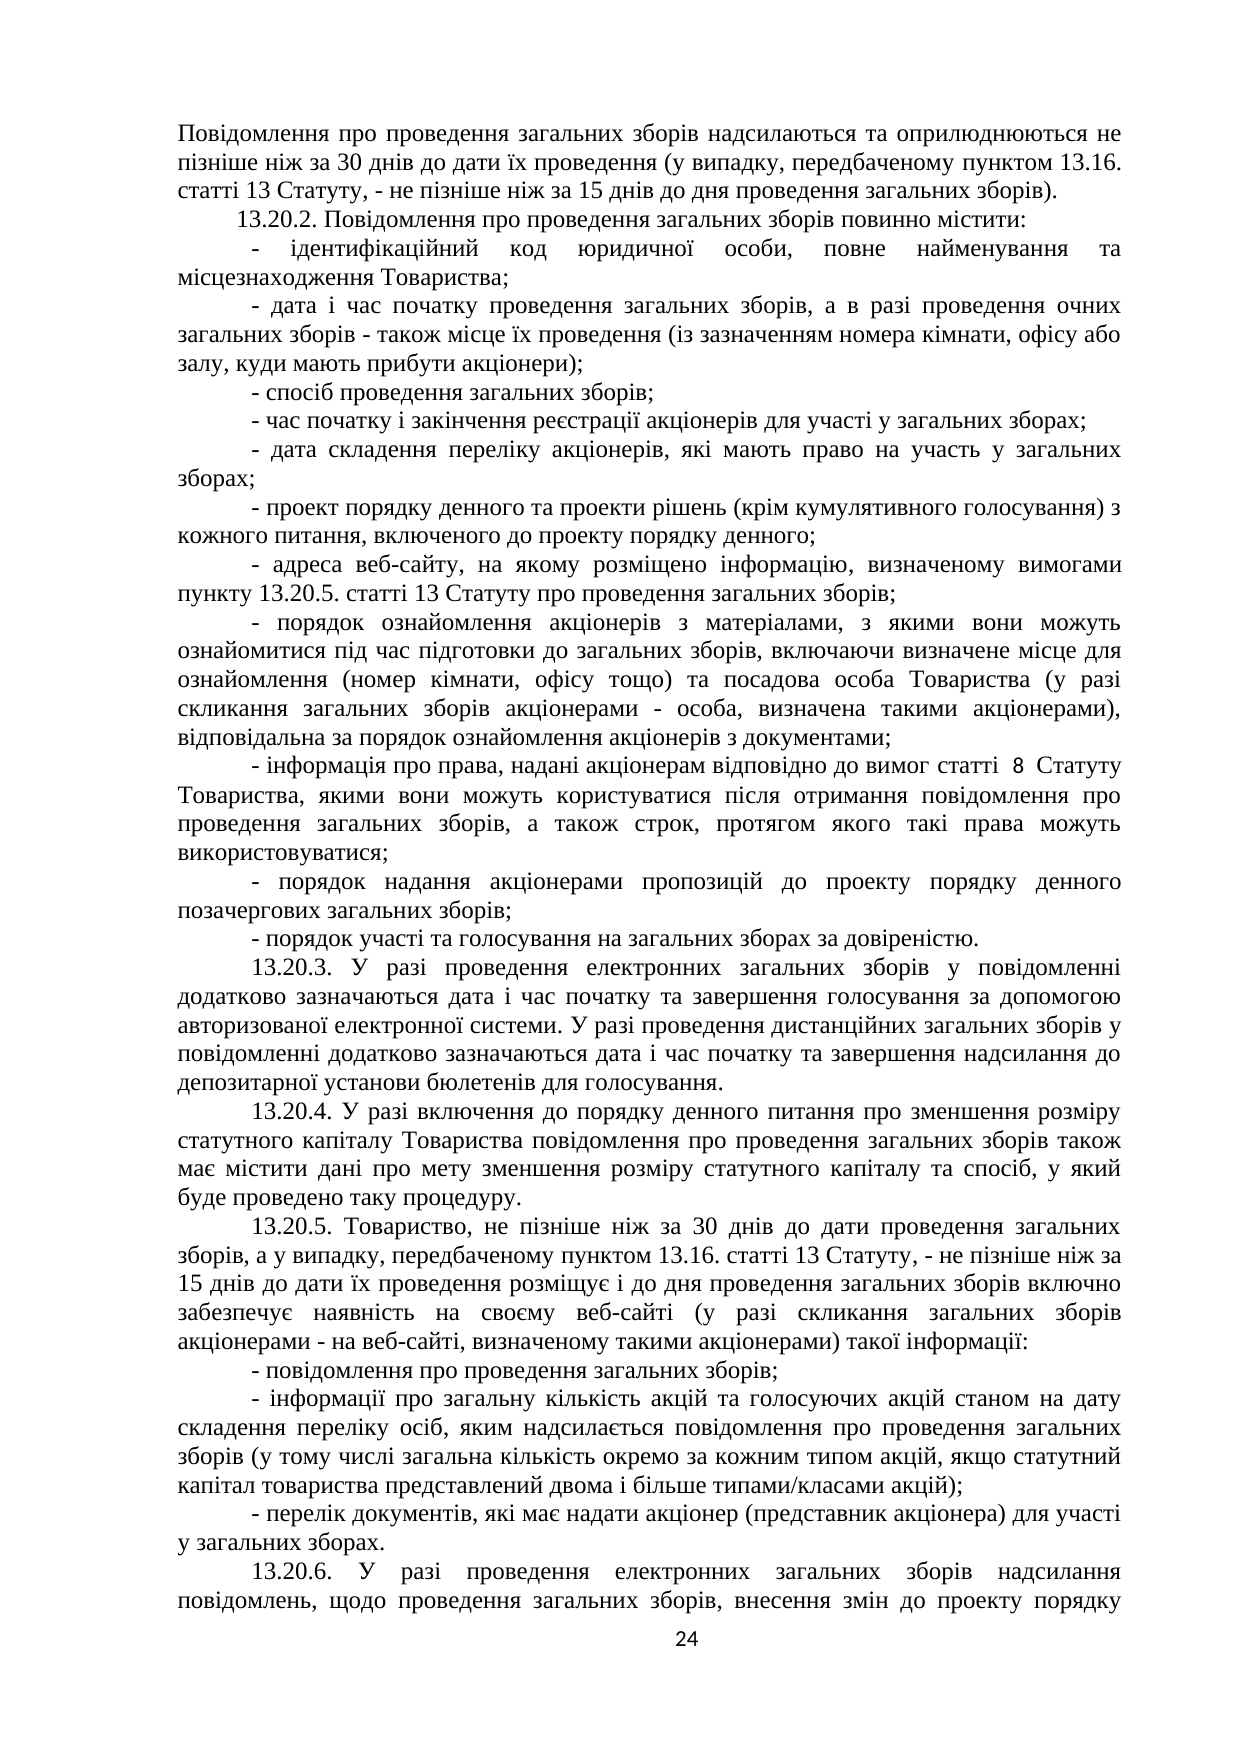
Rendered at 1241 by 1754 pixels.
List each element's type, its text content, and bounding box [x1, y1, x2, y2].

text - перелік документів, які має надати акціонер (представник акціонера) для участі у загальних зборах. [177, 1498, 1122, 1556]
text - проект порядку денного та проекти рішень (крім кумулятивного голосування) з кожного питання, включеного до проекту порядку денного; [177, 492, 1122, 549]
text - інформація про права, надані акціонерам відповідно до вимог статті 8 Статуту Товариства, якими вони можуть користуватися після отримання повідомлення про проведення загальних зборів, а також строк, протягом якого такі права можуть використовуватися; [177, 751, 1122, 866]
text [177, 118, 1122, 204]
text - ідентифікаційний код юридичної особи, повне найменування та місцезнаходження Товариства; [177, 233, 1122, 291]
text 13.20.2. Повідомлення про проведення загальних зборів повинно містити: [177, 204, 1122, 233]
text - інформації про загальну кількість акцій та голосуючих акцій станом на дату складення переліку осіб, яким надсилається повідомлення про проведення загальних зборів (у тому числі загальна кількість окремо за кожним типом акцій, якщо статутний капітал товариства представлений двома і більше типами/класами акцій); [177, 1383, 1122, 1498]
text 13.20.5. Товариство, не пізніше ніж за 30 днів до дати проведення загальних зборів, а у випадку, передбаченому пунктом 13.16. статті 13 Статуту, - не пізніше ніж за 15 днів до дати їх проведення розміщує і до дня проведення загальних зборів включно забезпечує наявність на своєму веб-сайті (у разі скликання загальних зборів акціонерами - на веб-сайті, визначеному такими акціонерами) такої інформації: [177, 1211, 1122, 1355]
text - порядок участі та голосування на загальних зборах за довіреністю. [177, 923, 1122, 952]
text 13.20.4. У разі включення до порядку денного питання про зменшення розміру статутного капіталу Товариства повідомлення про проведення загальних зборів також має містити дані про мету зменшення розміру статутного капіталу та спосіб, у який буде проведено таку процедуру. [177, 1096, 1122, 1211]
text - дата і час початку проведення загальних зборів, а в разі проведення очних загальних зборів - також місце їх проведення (із зазначенням номера кімнати, офісу або залу, куди мають прибути акціонери); [177, 291, 1122, 377]
text - порядок ознайомлення акціонерів з матеріалами, з якими вони можуть ознайомитися під час підготовки до загальних зборів, включаючи визначене місце для ознайомлення (номер кімнати, офісу тощо) та посадова особа Товариства (у разі скликання загальних зборів акціонерами - особа, визначена такими акціонерами), відповідальна за порядок ознайомлення акціонерів з документами; [177, 607, 1122, 751]
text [177, 1556, 1122, 1613]
text - адреса веб-сайту, на якому розміщено інформацію, визначеному вимогами пункту 13.20.5. статті 13 Статуту про проведення загальних зборів; [177, 549, 1122, 607]
text - спосіб проведення загальних зборів; [177, 377, 1122, 406]
text 13.20.3. У разі проведення електронних загальних зборів у повідомленні додатково зазначаються дата і час початку та завершення голосування за допомогою авторизованої електронної системи. У разі проведення дистанційних загальних зборів у повідомленні додатково зазначаються дата і час початку та завершення надсилання до депозитарної установи бюлетенів для голосування. [177, 952, 1122, 1096]
text - дата складення переліку акціонерів, які мають право на участь у загальних зборах; [177, 434, 1122, 492]
text - порядок надання акціонерами пропозицій до проекту порядку денного позачергових загальних зборів; [177, 866, 1122, 923]
text - час початку і закінчення реєстрації акціонерів для участі у загальних зборах; [177, 406, 1122, 434]
text - повідомлення про проведення загальних зборів; [177, 1355, 1122, 1383]
